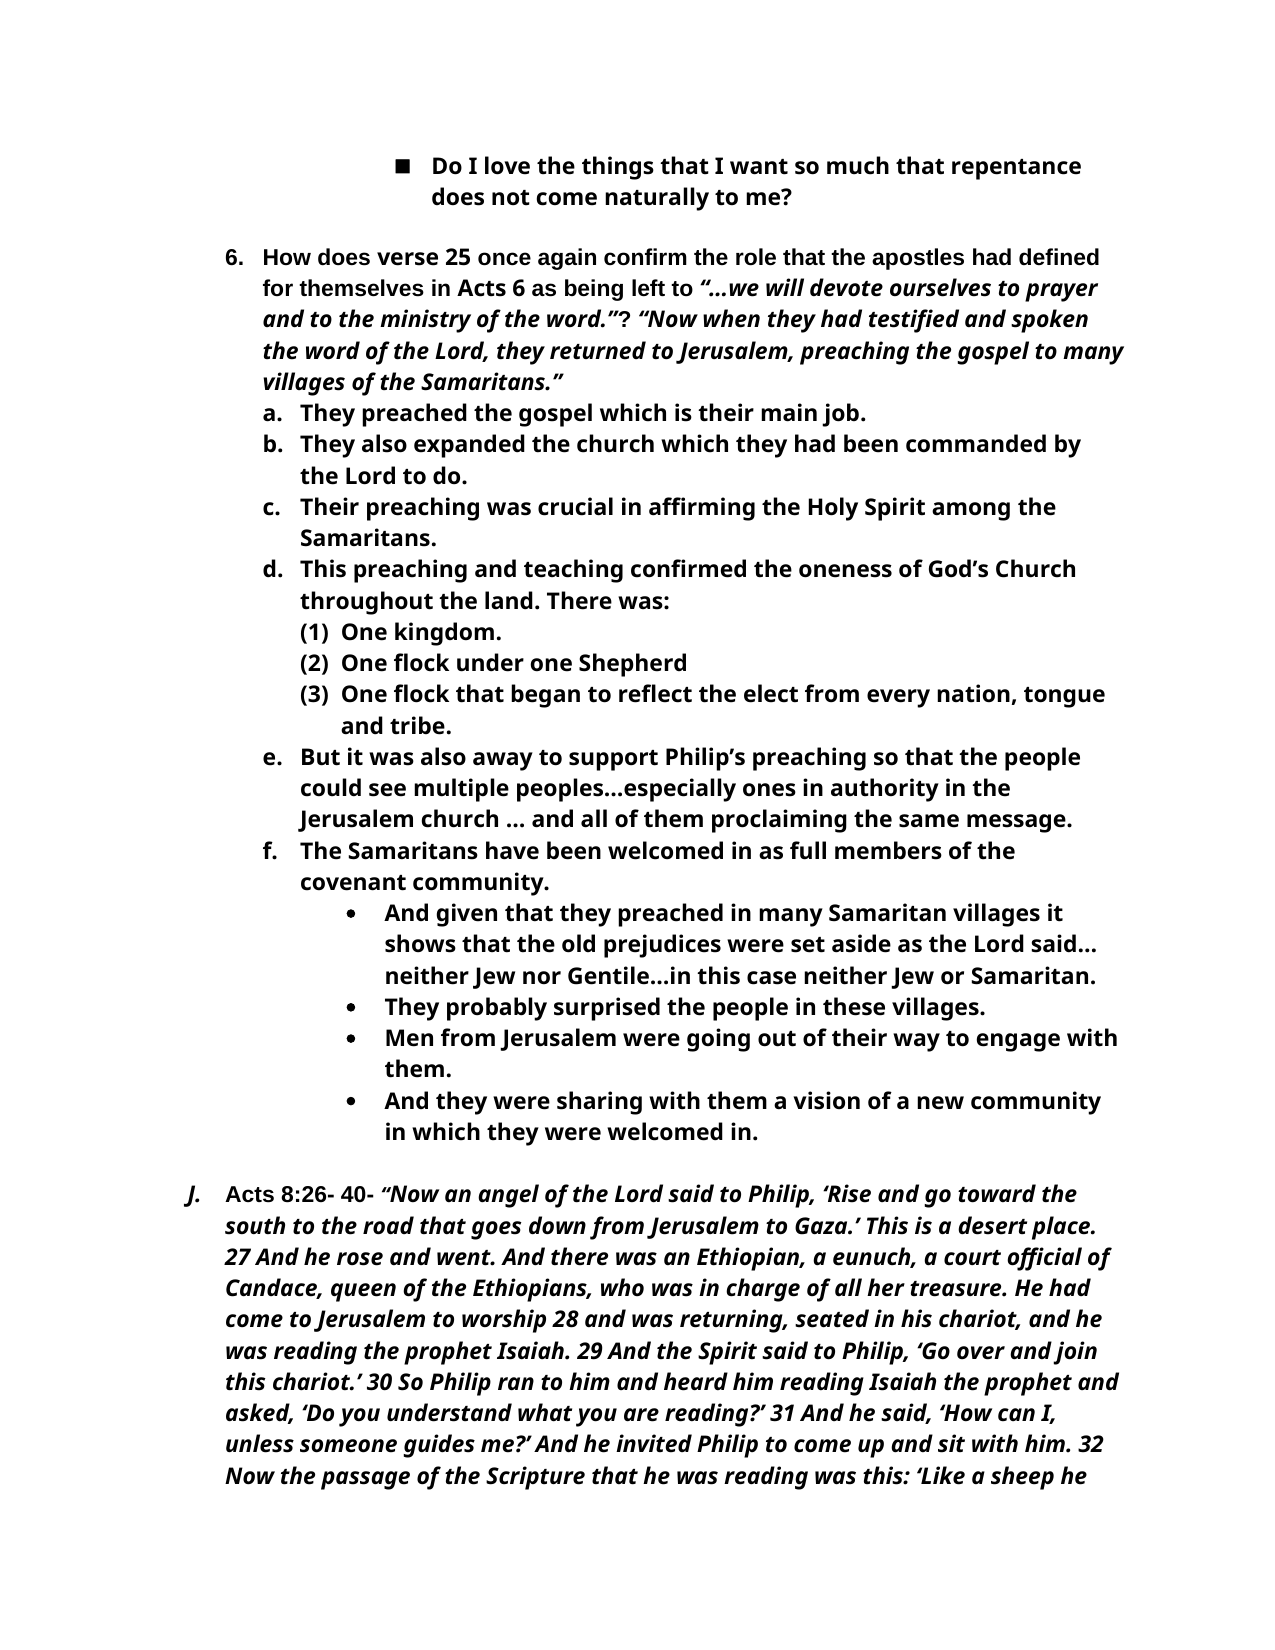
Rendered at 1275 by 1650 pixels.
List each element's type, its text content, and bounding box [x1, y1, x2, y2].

list Men from Jerusalem were going out of their way to engage with them. [347, 1022, 1125, 1085]
list How does verse 25 once again confirm the role that the apostles had defined for themselves in Acts 6 as being left to “…we will devote ourselves to prayer and to the ministry of the word.”? “Now when they had testified and spoken the word of the Lord, they returned to Jerusalem, preaching the gospel to many villages of the Samaritans.” [225, 241, 1125, 397]
list This preaching and teaching confirmed the oneness of God’s Church throughout the land. There was: [262, 553, 1125, 616]
list The Samaritans have been welcomed in as full members of the covenant community. [262, 835, 1125, 897]
list They probably surprised the people in these villages. [347, 991, 1125, 1022]
list Their preaching was crucial in affirming the Holy Spirit among the Samaritans. [262, 491, 1125, 553]
list One flock under one Shepherd [300, 647, 1125, 678]
list One kingdom. [300, 616, 1125, 647]
list They preached the gospel which is their main job. [262, 397, 1125, 428]
list And given that they preached in many Samaritan villages it shows that the old prejudices were set aside as the Lord said…neither Jew nor Gentile…in this case neither Jew or Samaritan. [347, 897, 1125, 991]
list One flock that began to reflect the elect from every nation, tongue and tribe. [300, 678, 1125, 741]
list Do I love the things that I want so much that repentance does not come naturally to me? [394, 150, 1125, 212]
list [187, 1178, 1125, 1491]
list They also expanded the church which they had been commanded by the Lord to do. [262, 428, 1125, 491]
list But it was also away to support Philip’s preaching so that the people could see multiple peoples…especially ones in authority in the Jerusalem church … and all of them proclaiming the same message. [262, 741, 1125, 835]
list And they were sharing with them a vision of a new community in which they were welcomed in. [347, 1085, 1125, 1147]
